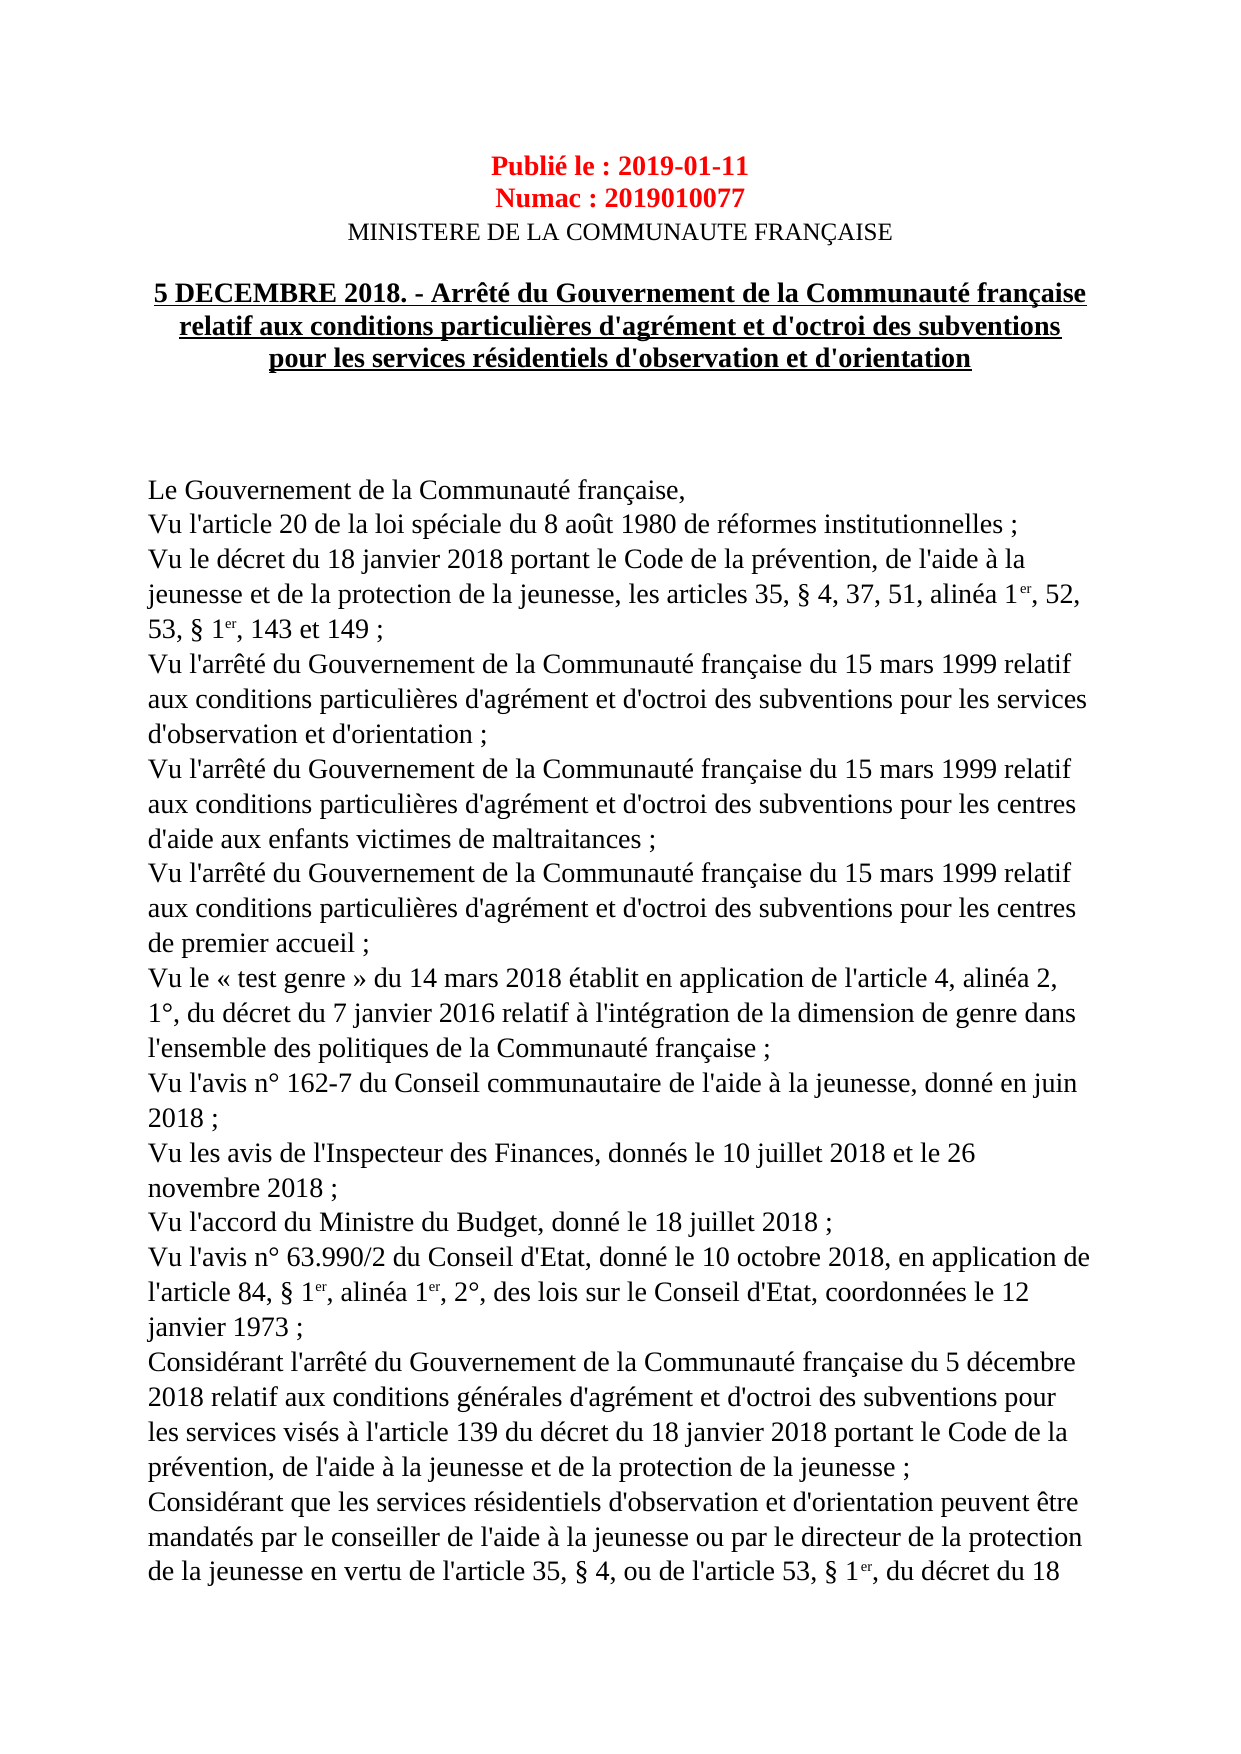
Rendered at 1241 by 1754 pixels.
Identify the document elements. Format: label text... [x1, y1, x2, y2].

text 5 DECEMBRE 2018. - Arrêté du Gouvernement de la Communauté française relatif aux conditions particulières d'agrément et d'octroi des subventions pour les services résidentiels d'observation et d'orientation [148, 277, 1093, 374]
table_header Publié le : 2019-01-11 Numac : 2019010077 [148, 148, 1093, 216]
table_header MINISTERE DE LA COMMUNAUTE FRANÇAISE [343, 216, 898, 247]
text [148, 403, 1093, 1587]
